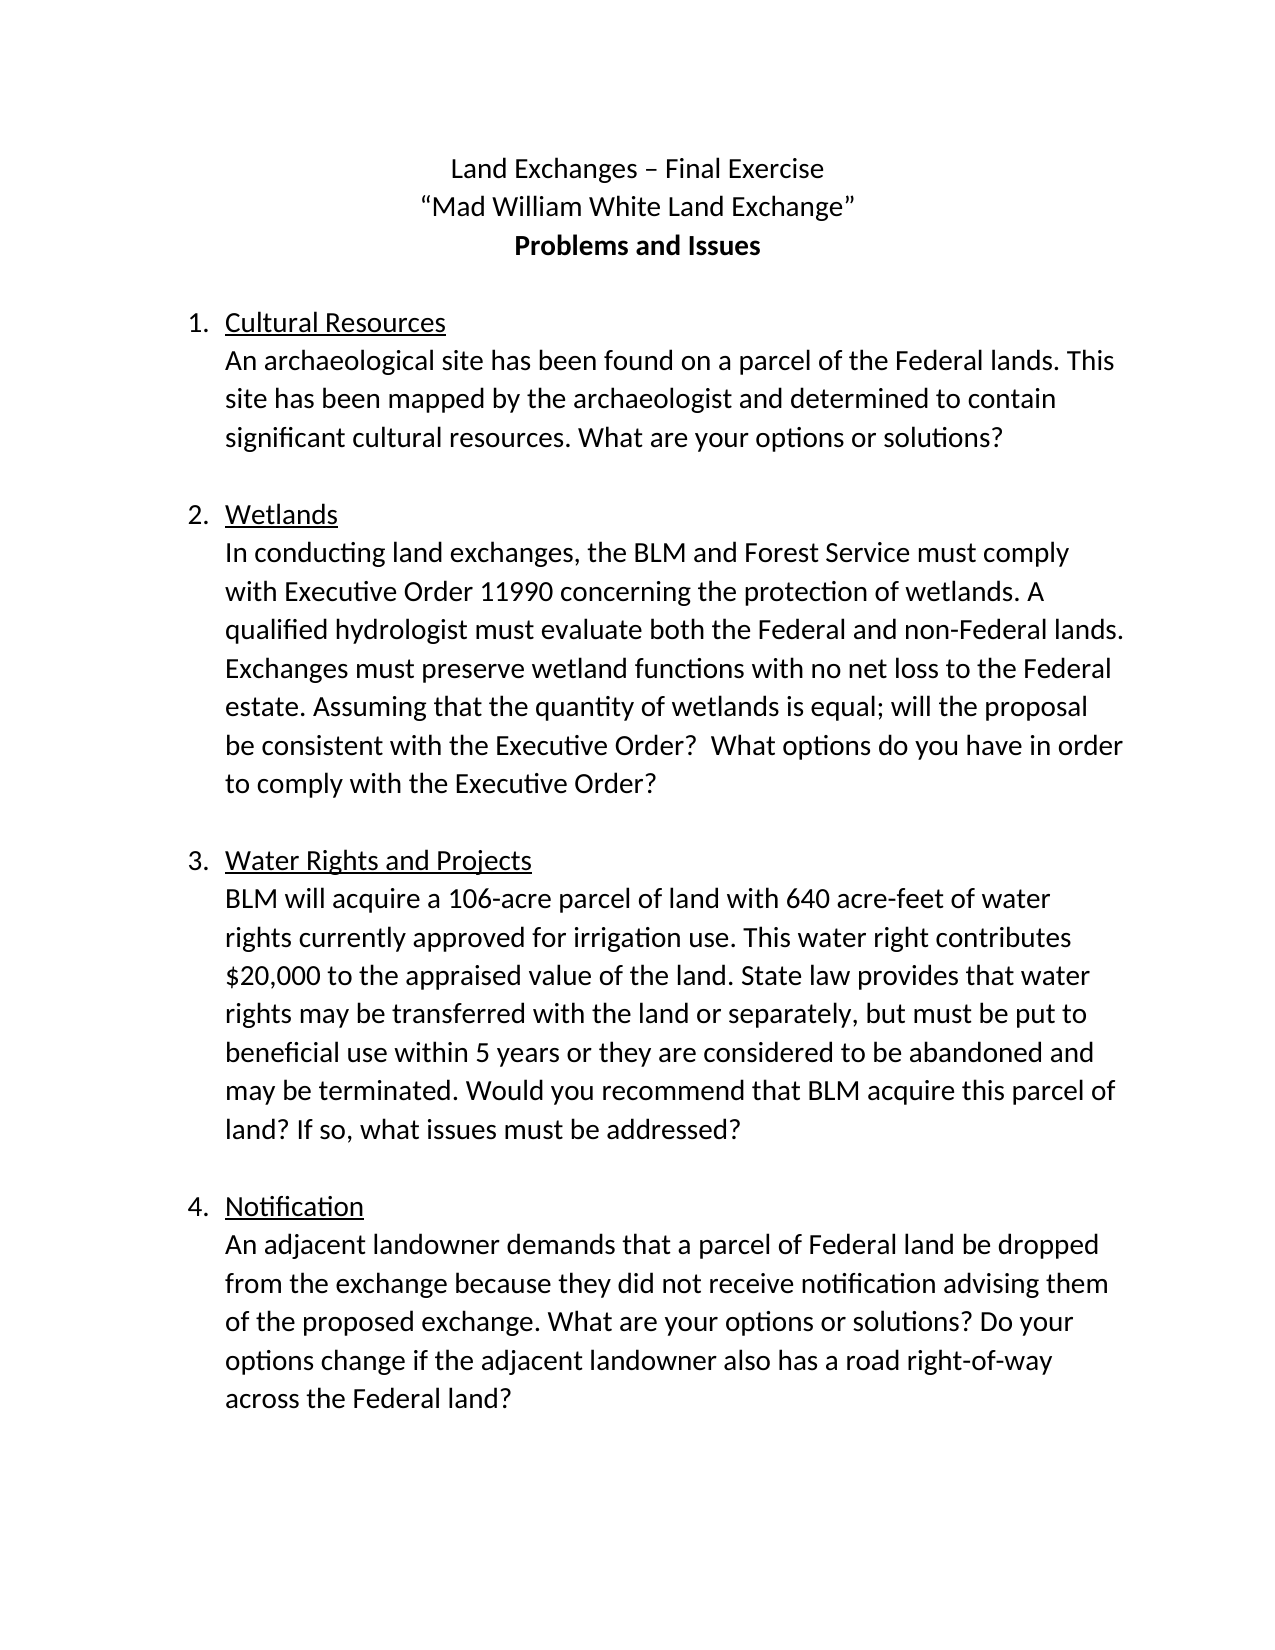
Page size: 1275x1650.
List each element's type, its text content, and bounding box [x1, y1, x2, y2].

text BLM will acquire a 106-acre parcel of land with 640 acre-feet of water rights currently approved for irrigation use. This water right contributes $20,000 to the appraised value of the land. State law provides that water rights may be transferred with the land or separately, but must be put to beneficial use within 5 years or they are considered to be abandoned and may be terminated. Would you recommend that BLM acquire this parcel of land? If so, what issues must be addressed? [225, 880, 1125, 1147]
list Wetlands [187, 496, 1125, 532]
list An archaeological site has been found on a parcel of the Federal lands. This site has been mapped by the archaeologist and determined to contain significant cultural resources. What are your options or solutions? [225, 342, 1125, 455]
list Notification [187, 1188, 1125, 1223]
list An adjacent landowner demands that a parcel of Federal land be dropped from the exchange because they did not receive notification advising them of the proposed exchange. What are your options or solutions? Do your options change if the adjacent landowner also has a road right-of-way across the Federal land? [225, 1226, 1125, 1416]
text “Mad William White Land Exchange” [150, 188, 1125, 224]
list In conducting land exchanges, the BLM and Forest Service must comply with Executive Order 11990 concerning the protection of wetlands. A qualified hydrologist must evaluate both the Federal and non-Federal lands. Exchanges must preserve wetland functions with no net loss to the Federal estate. Assuming that the quantity of wetlands is equal; will the proposal be consistent with the Executive Order? What options do you have in order to comply with the Executive Order? [225, 534, 1125, 801]
text Land Exchanges – Final Exercise [150, 150, 1125, 186]
text Problems and Issues [150, 227, 1125, 262]
list Cultural Resources [187, 304, 1125, 339]
list Water Rights and Projects [187, 842, 1125, 877]
